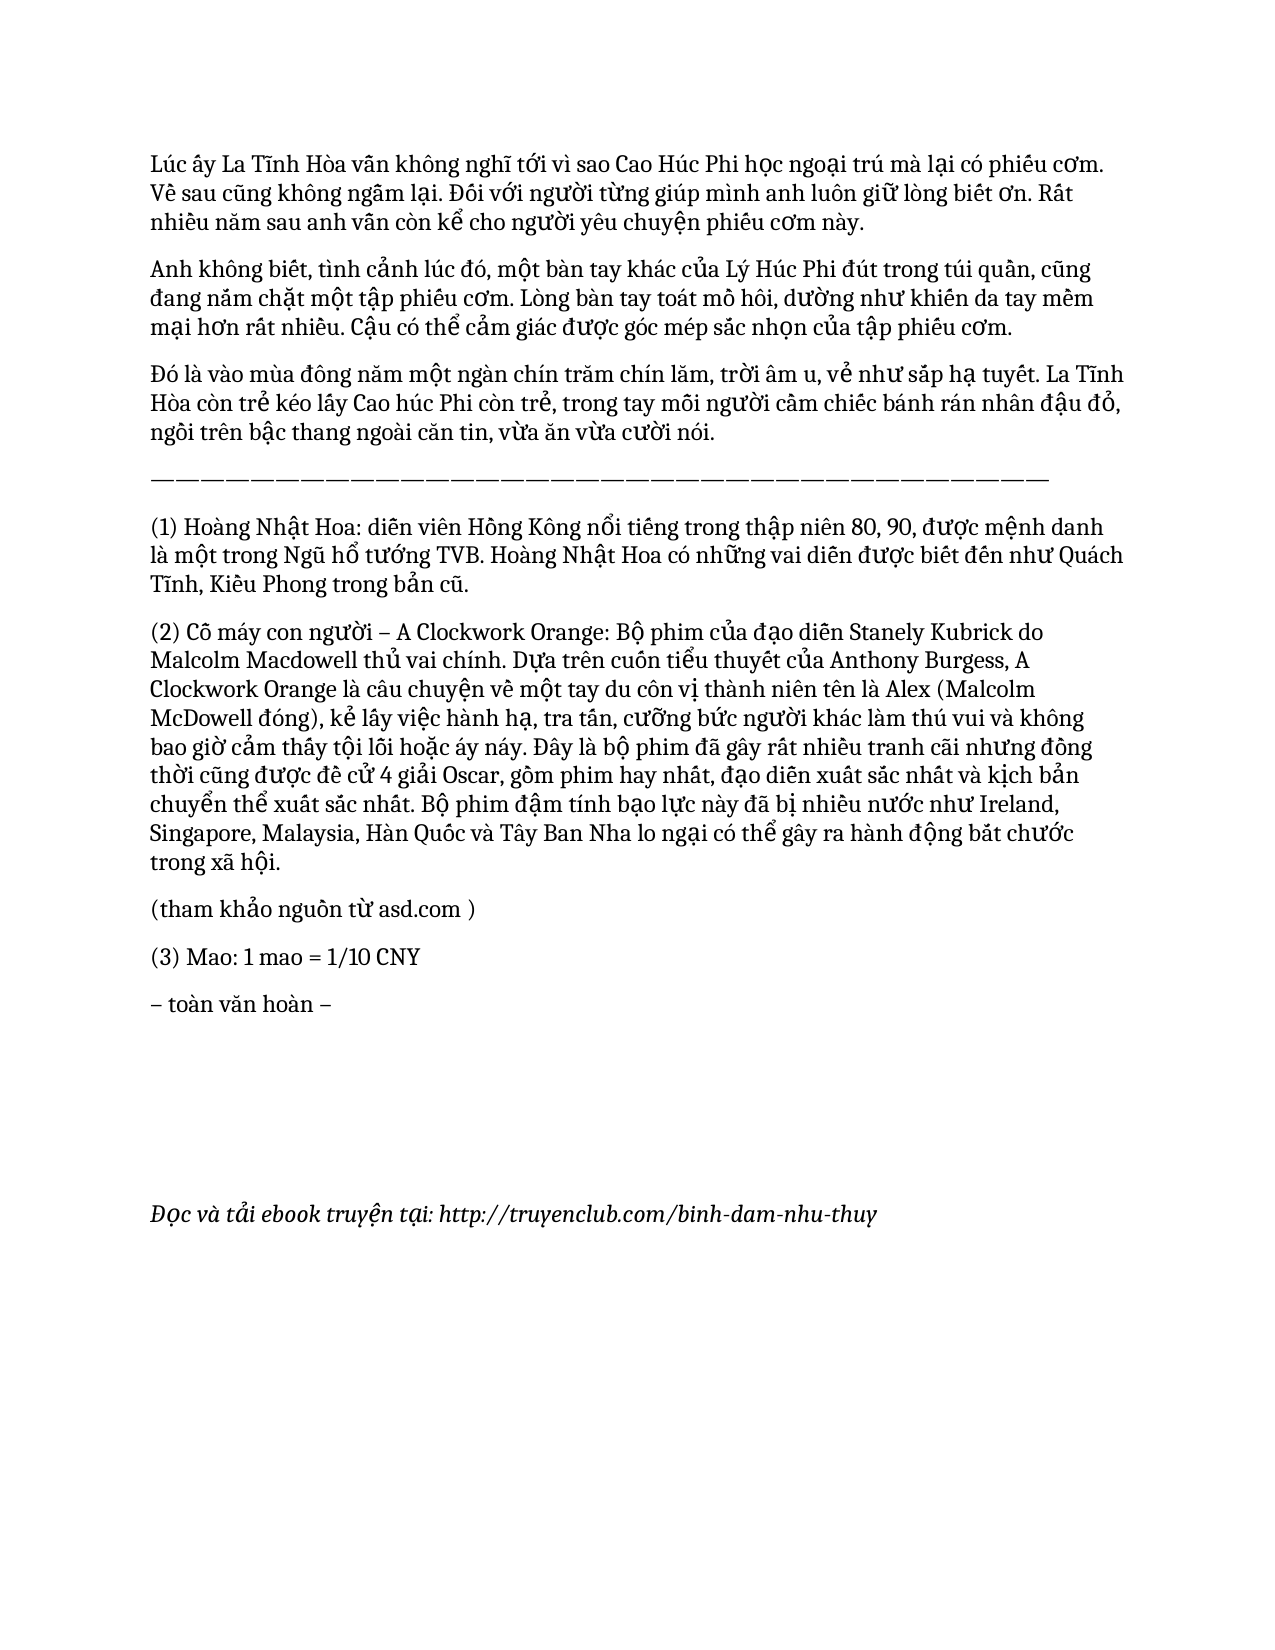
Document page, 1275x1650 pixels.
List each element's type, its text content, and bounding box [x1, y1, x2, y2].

text Đó là vào mùa đông năm một ngàn chín trăm chín lăm, trời âm u, vẻ như sắp hạ tuyết. La Tĩnh Hòa còn trẻ kéo lấy Cao húc Phi còn trẻ, trong tay mỗi người cầm chiếc bánh rán nhân đậu đỏ, ngồi trên bậc thang ngoài căn tin, vừa ăn vừa cười nói. [150, 360, 1125, 446]
text Anh không biết, tình cảnh lúc đó, một bàn tay khác của Lý Húc Phi đút trong túi quần, cũng đang nắm chặt một tập phiếu cơm. Lòng bàn tay toát mồ hôi, dường như khiến da tay mềm mại hơn rất nhiều. Cậu có thể cảm giác được góc mép sắc nhọn của tập phiếu cơm. [150, 255, 1125, 341]
text ———————————————————————————————————— [150, 465, 1125, 494]
text Đọc và tải ebook truyện tại: http://truyenclub.com/binh-dam-nhu-thuy [150, 1200, 1125, 1229]
text (2) Cỗ máy con người – A Clockwork Orange: Bộ phim của đạo diễn Stanely Kubrick do Malcolm Macdowell thủ vai chính. Dựa trên cuốn tiểu thuyết của Anthony Burgess, A Clockwork Orange là câu chuyện về một tay du côn vị thành niên tên là Alex (Malcolm McDowell đóng), kẻ lấy việc hành hạ, tra tấn, cưỡng bức người khác làm thú vui và không bao giờ cảm thấy tội lỗi hoặc áy náy. Đây là bộ phim đã gây rất nhiều tranh cãi nhưng đồng thời cũng được đề cử 4 giải Oscar, gồm phim hay nhất, đạo diễn xuất sắc nhất và kịch bản chuyển thể xuất sắc nhất. Bộ phim đậm tính bạo lực này đã bị nhiều nước như Ireland, Singapore, Malaysia, Hàn Quốc và Tây Ban Nha lo ngại có thể gây ra hành động bắt chước trong xã hội. [150, 617, 1125, 876]
text (3) Mao: 1 mao = 1/10 CNY [150, 942, 1125, 971]
text (1) Hoàng Nhật Hoa: diễn viên Hồng Kông nổi tiếng trong thập niên 80, 90, được mệnh danh là một trong Ngũ hổ tướng TVB. Hoàng Nhật Hoa có những vai diễn được biết đến như Quách Tĩnh, Kiều Phong trong bản cũ. [150, 512, 1125, 599]
text – toàn văn hoàn – [150, 990, 1125, 1076]
text Lúc ấy La Tĩnh Hòa vẫn không nghĩ tới vì sao Cao Húc Phi học ngoại trú mà lại có phiếu cơm. Về sau cũng không ngẫm lại. Đối với người từng giúp mình anh luôn giữ lòng biết ơn. Rất nhiều năm sau anh vẫn còn kể cho người yêu chuyện phiếu cơm này. [150, 150, 1125, 236]
text (tham khảo nguồn từ asd.com ) [150, 895, 1125, 924]
